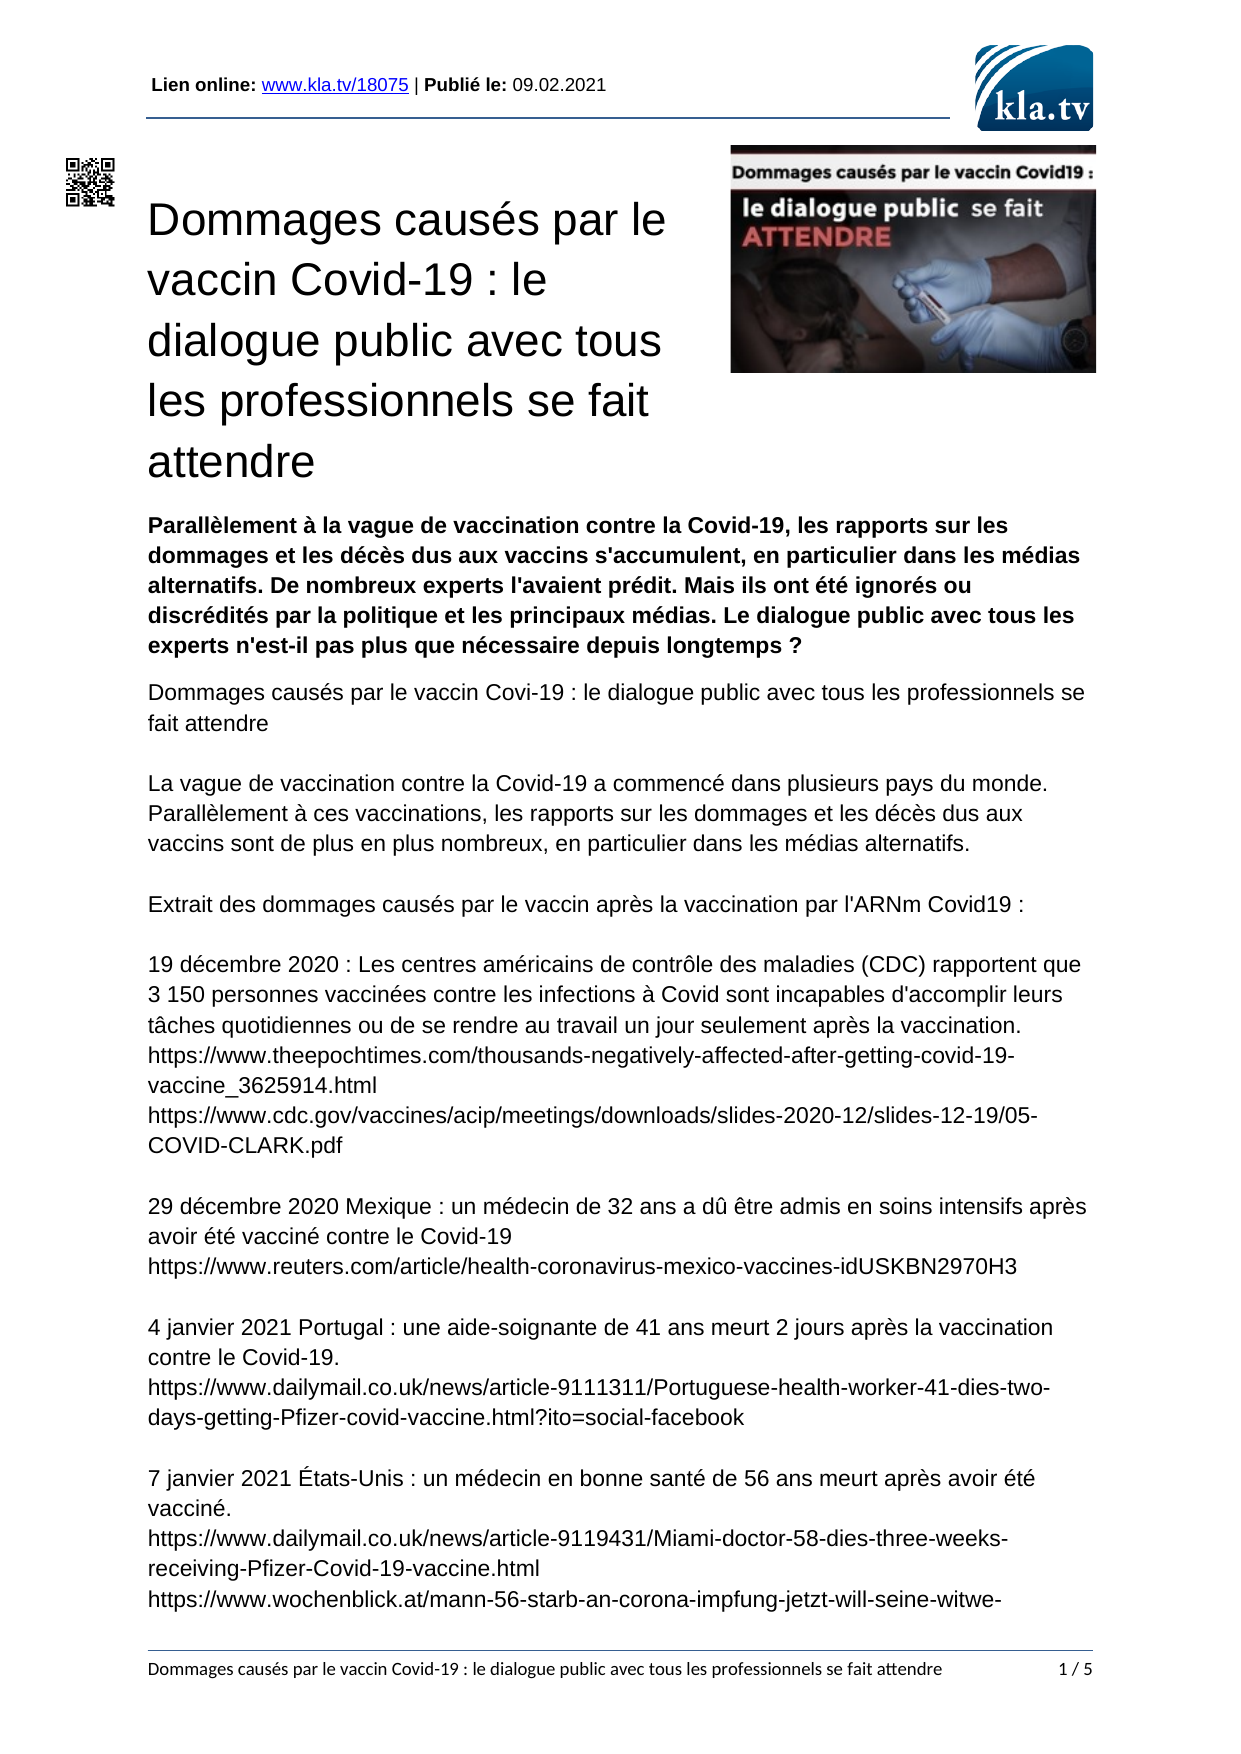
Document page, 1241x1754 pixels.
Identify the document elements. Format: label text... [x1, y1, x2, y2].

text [148, 679, 1093, 1612]
text Dommages causés par le vaccin Covid-19 : le dialogue public avec tous les professionnels se fait attendre [148, 192, 1093, 487]
text Parallèlement à la vague de vaccination contre la Covid-19, les rapports sur les dommages et les décès dus aux vaccins s'accumulent, en particulier dans les médias alternatifs. De nombreux experts l'avaient prédit. Mais ils ont été ignorés ou discrédités par la politique et les principaux médias. Le dialogue public avec tous les experts n'est-il pas plus que nécessaire depuis longtemps ? [148, 512, 1093, 659]
